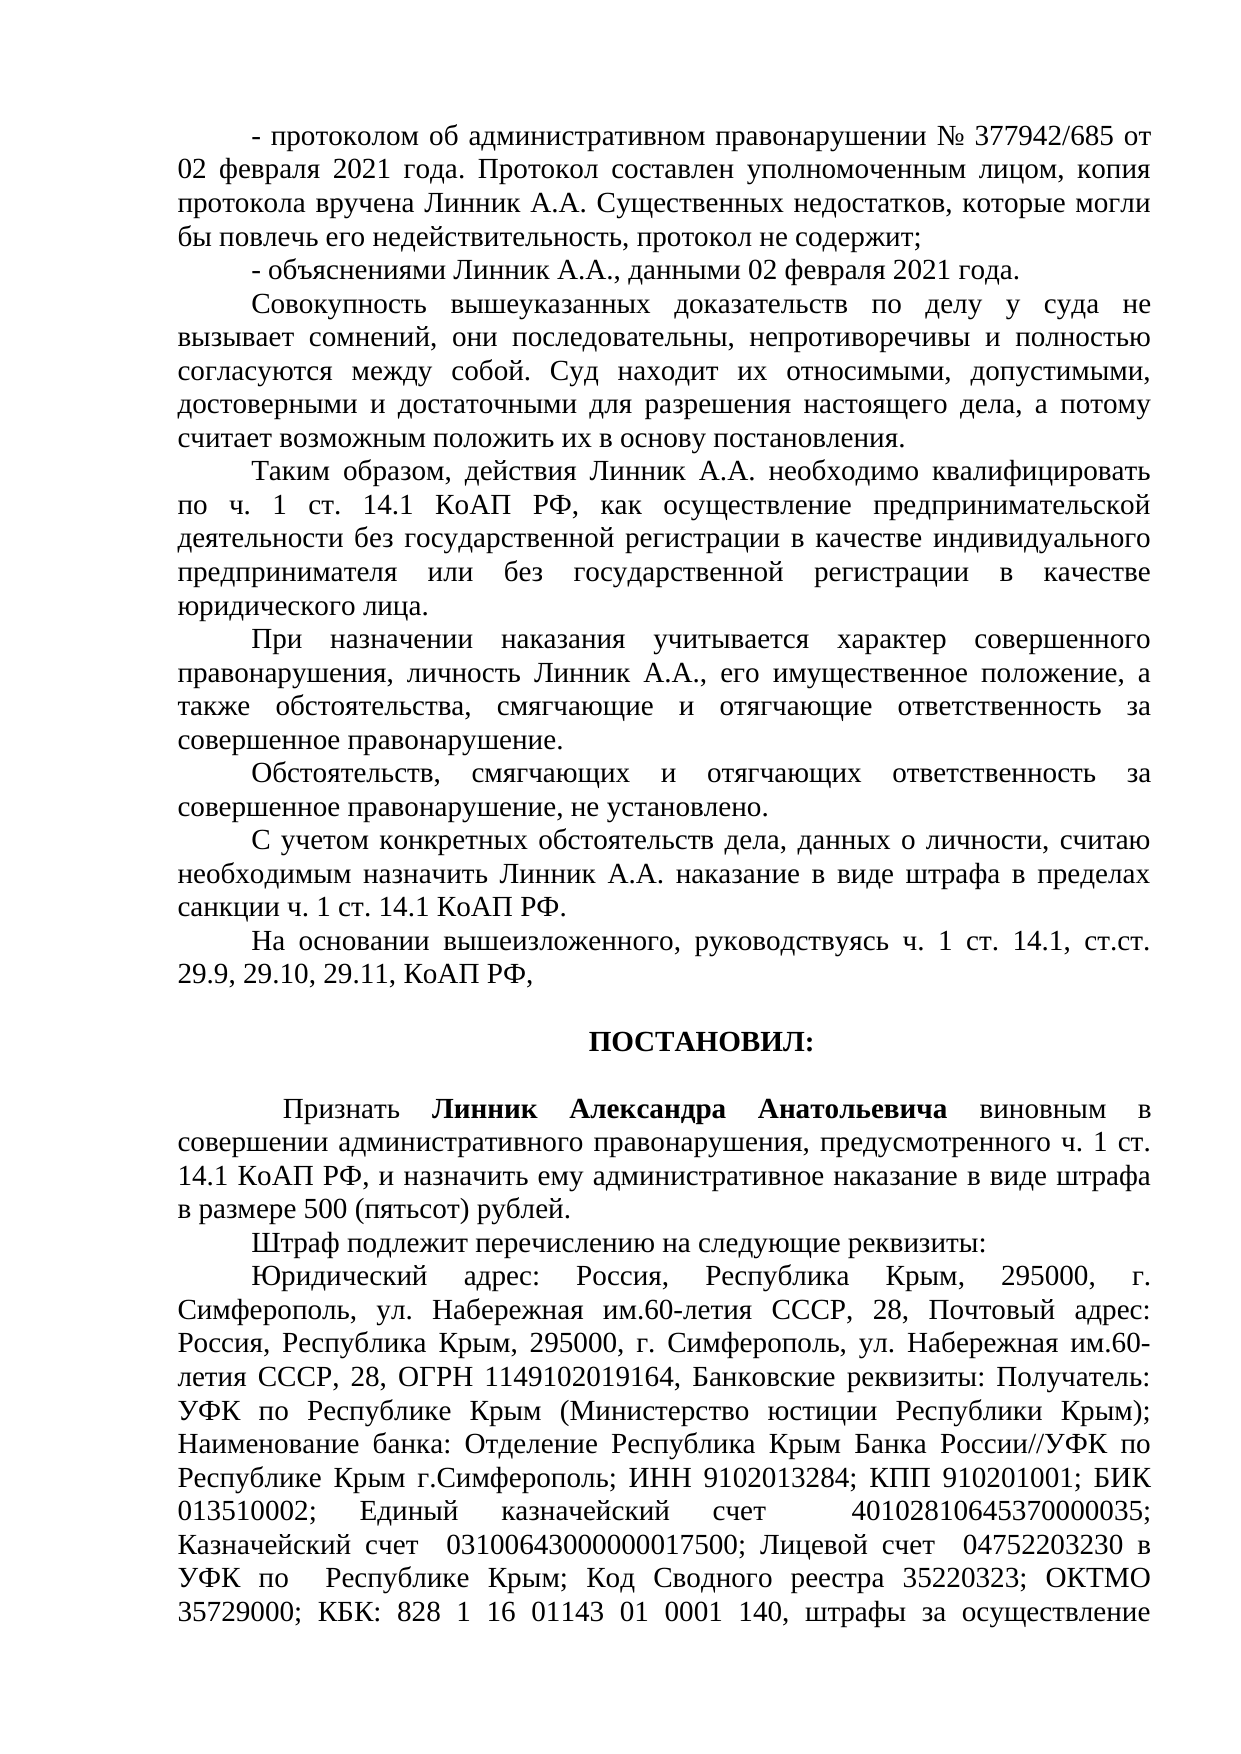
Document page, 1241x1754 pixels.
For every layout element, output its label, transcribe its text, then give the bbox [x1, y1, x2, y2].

text Признать Линник Александра Анатольевича виновным в совершении административного правонарушения, предусмотренного ч. 1 ст. 14.1 КоАП РФ, и назначить ему административное наказание в виде штрафа в размере 500 (пятьсот) рублей. [177, 1091, 1152, 1225]
text С учетом конкретных обстоятельств дела, данных о личности, считаю необходимым назначить Линник А.А. наказание в виде штрафа в пределах санкции ч. 1 ст. 14.1 КоАП РФ. [177, 822, 1152, 923]
text - объяснениями Линник А.А., данными 02 февраля 2021 года. [177, 252, 1152, 286]
text Таким образом, действия Линник А.А. необходимо квалифицировать по ч. 1 ст. 14.1 КоАП РФ, как осуществление предпринимательской деятельности без государственной регистрации в качестве индивидуального предпринимателя или без государственной регистрации в качестве юридического лица. [177, 453, 1152, 621]
text Штраф подлежит перечислению на следующие реквизиты: [177, 1225, 1152, 1258]
text На основании вышеизложенного, руководствуясь ч. 1 ст. 14.1, ст.ст. 29.9, 29.10, 29.11, КоАП РФ, [177, 923, 1152, 990]
text Обстоятельств, смягчающих и отягчающих ответственность за совершенное правонарушение, не установлено. [177, 755, 1152, 822]
text Совокупность вышеуказанных доказательств по делу у суда не вызывает сомнений, они последовательны, непротиворечивы и полностью согласуются между собой. Суд находит их относимыми, допустимыми, достоверными и достаточными для разрешения настоящего дела, а потому считает возможным положить их в основу постановления. [177, 286, 1152, 453]
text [177, 1258, 1152, 1627]
text - протоколом об административном правонарушении № 377942/685 от 02 февраля 2021 года. Протокол составлен уполномоченным лицом, копия протокола вручена Линник А.А. Существенных недостатков, которые могли бы повлечь его недействительность, протокол не содержит; [177, 118, 1152, 252]
text При назначении наказания учитывается характер совершенного правонарушения, личность Линник А.А., его имущественное положение, а также обстоятельства, смягчающие и отягчающие ответственность за совершенное правонарушение. [177, 621, 1152, 755]
text ПОСТАНОВИЛ: [177, 1024, 1152, 1057]
